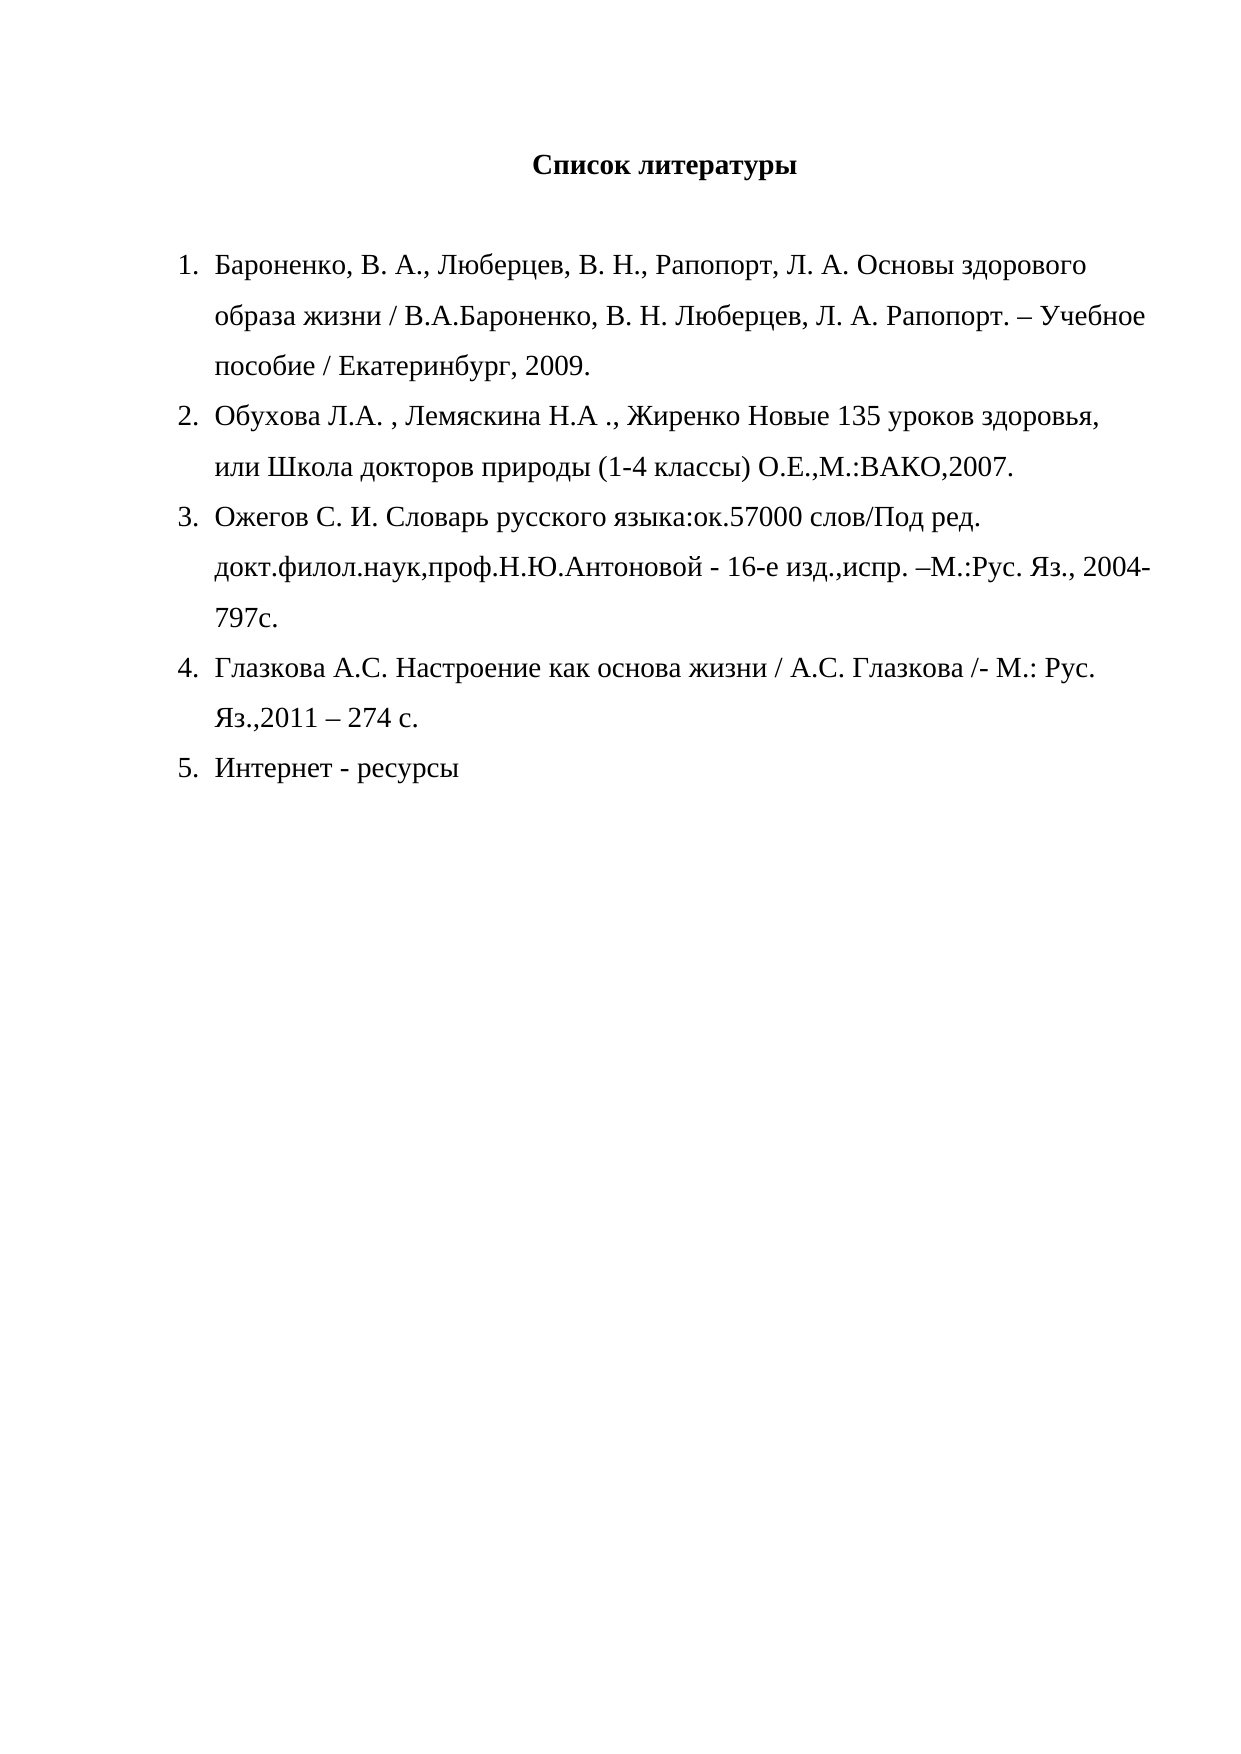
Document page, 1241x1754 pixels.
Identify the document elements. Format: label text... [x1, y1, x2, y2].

list Ожегов С. И. Словарь русского языка:ок.57000 слов/Под ред. докт.филол.наук,проф.Н.Ю.Антоновой - 16-е изд.,испр. –М.:Рус. Яз., 2004-797с. [177, 499, 1152, 633]
text Список литературы [177, 147, 1152, 180]
list Интернет - ресурсы [177, 751, 1152, 784]
list Глазкова А.С. Настроение как основа жизни / А.С. Глазкова /- М.: Рус. Яз.,2011 – 274 с. [177, 650, 1152, 734]
list Бароненко, В. А., Люберцев, В. Н., Рапопорт, Л. А. Основы здорового образа жизни / В.А.Бароненко, В. Н. Люберцев, Л. А. Рапопорт. – Учебное пособие / Екатеринбург, 2009. [177, 247, 1152, 382]
list Обухова Л.А. , Лемяскина Н.А ., Жиренко Новые 135 уроков здоровья, или Школа докторов природы (1-4 классы) О.Е.,М.:ВАКО,2007. [177, 398, 1152, 482]
